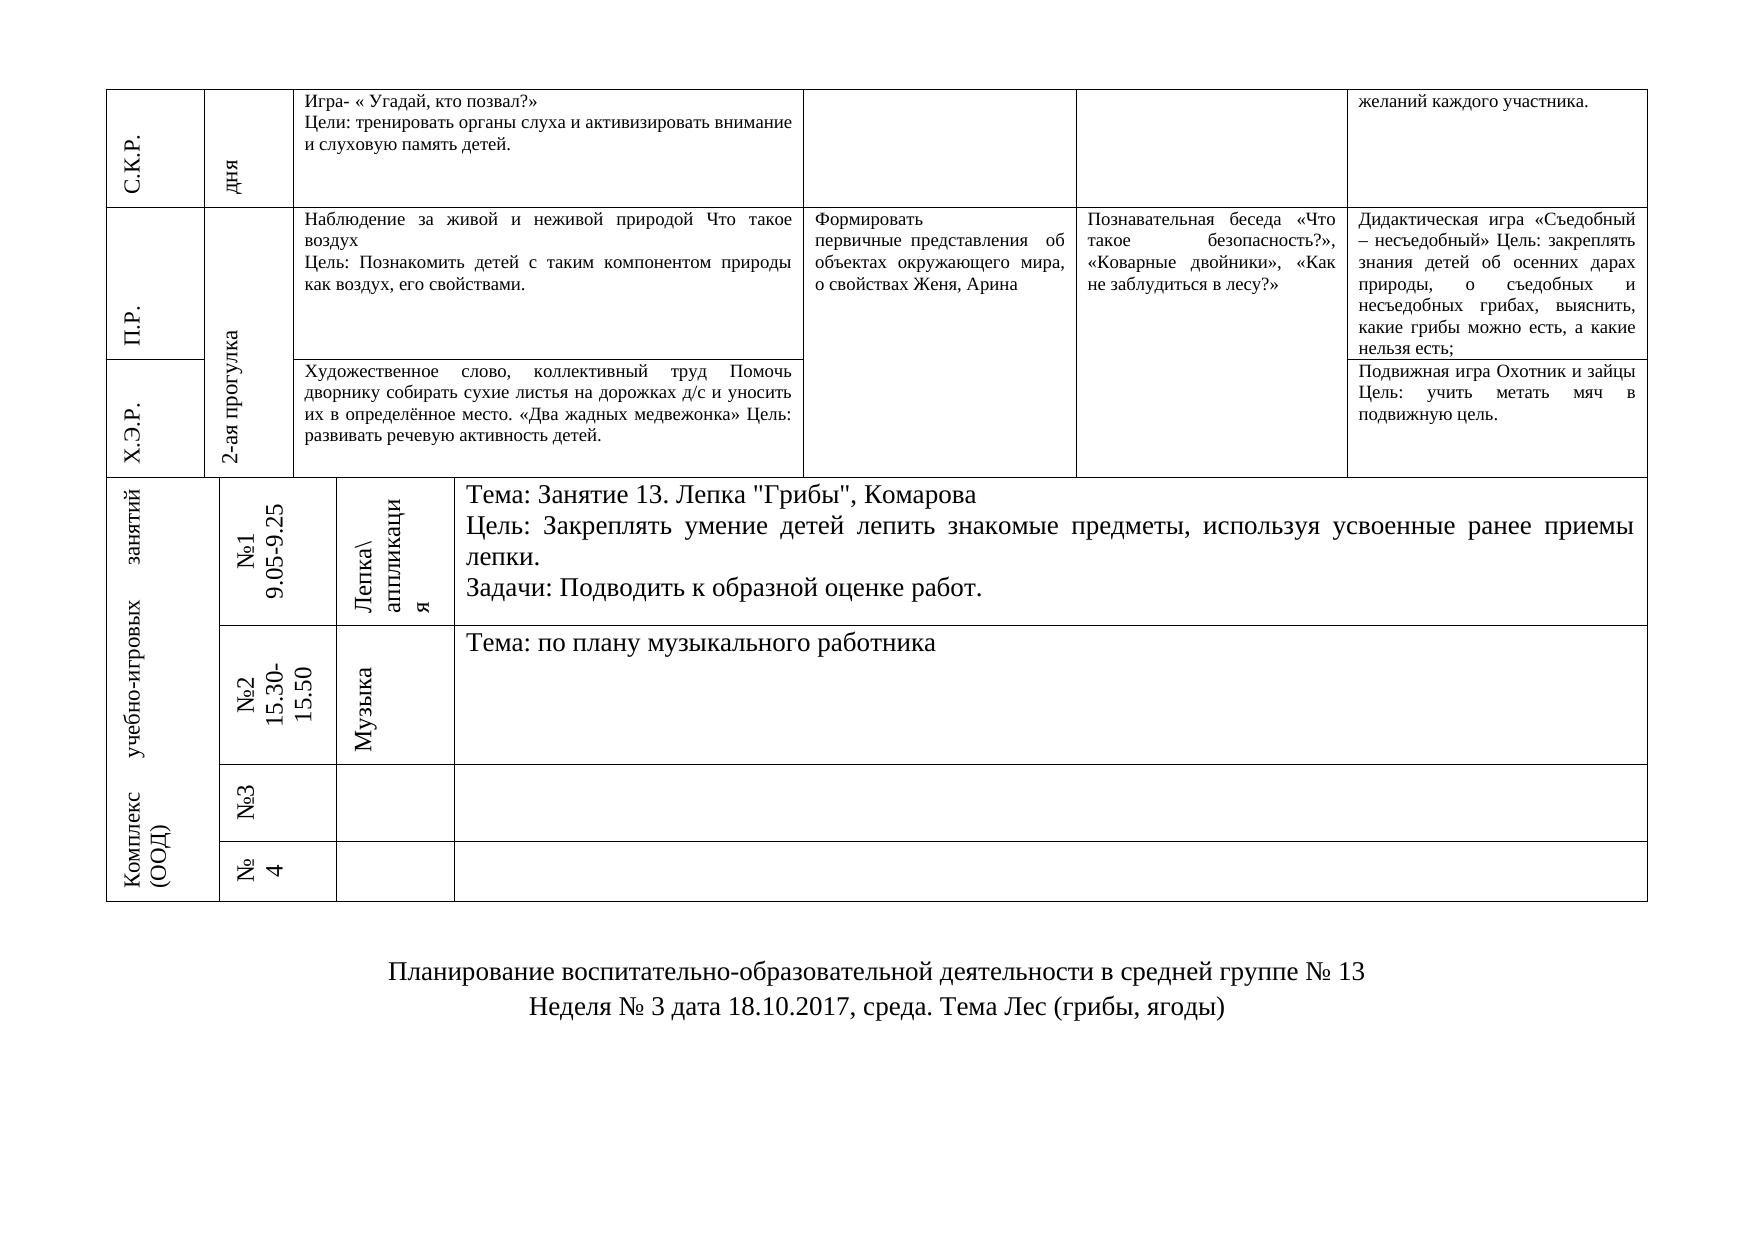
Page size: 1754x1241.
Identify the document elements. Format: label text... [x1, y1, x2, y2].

table_cell Дидактическая игра «Съедобный – несъедобный» Цель: закреплять знания детей об осенних дарах природы, о съедобных и несъедобных грибах, выяснить, какие грибы можно есть, а какие нельзя есть; [1348, 208, 1647, 359]
table_cell [455, 765, 1647, 841]
table_cell Комплекс учебно-игровых занятий (ООД) [107, 478, 219, 901]
table_cell 2-ая прогулка [205, 208, 293, 477]
table_cell [455, 842, 1647, 901]
table_cell П.Р. [107, 208, 204, 359]
table_cell [337, 765, 454, 841]
text Планирование воспитательно-образовательной деятельности в средней группе № 13 [118, 955, 1636, 986]
table_cell №4 [220, 842, 336, 901]
table_cell Познавательная беседа «Что такое безопасность?», «Коварные двойники», «Как не заблудиться в лесу?» [1077, 208, 1347, 477]
table_cell Художественное слово, коллективный труд Помочь дворнику собирать сухие листья на дорожках д/с и уносить их в определённое место. «Два жадных медвежонка» Цель: развивать речевую активность детей. [294, 360, 803, 477]
table_cell №2 15.30-15.50 [220, 626, 336, 764]
table_cell Тема: Занятие 13. Лепка "Грибы", Комарова Цель: Закреплять умение детей лепить знакомые предметы, используя усвоенные ранее приемы лепки. Задачи: Подводить к образной оценке работ. [455, 478, 1647, 625]
table_cell [337, 842, 454, 901]
table_cell I I половина дня [205, 90, 293, 207]
table_cell Лепка\аппликация [337, 478, 454, 625]
table_cell Музыка [337, 626, 454, 764]
table_cell Формировать первичные представления об объектах окружающего мира, о свойствах Женя, Арина [804, 208, 1076, 477]
table_cell Наблюдение за живой и неживой природой Что такое воздух Цель: Познакомить детей с таким компонентом природы как воздух, его свойствами. [294, 208, 803, 359]
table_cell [1348, 90, 1647, 207]
table_cell Подвижная игра Охотник и зайцы Цель: учить метать мяч в подвижную цель. [1348, 360, 1647, 477]
table_cell №3 [220, 765, 336, 841]
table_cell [1077, 90, 1347, 207]
table_cell №1 9.05-9.25 [220, 478, 336, 625]
table_cell С.К.Р. [107, 90, 204, 207]
text Неделя № 3 дата 18.10.2017, среда. Тема Лес (грибы, ягоды) [118, 991, 1636, 1022]
table_cell Х.Э.Р. [107, 360, 204, 477]
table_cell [804, 90, 1076, 207]
table_cell Игра- « Угадай, кто позвал?» Цели: тренировать органы слуха и активизировать внимание и слуховую память детей. [294, 90, 803, 207]
table_cell Тема: по плану музыкального работника [455, 626, 1647, 764]
